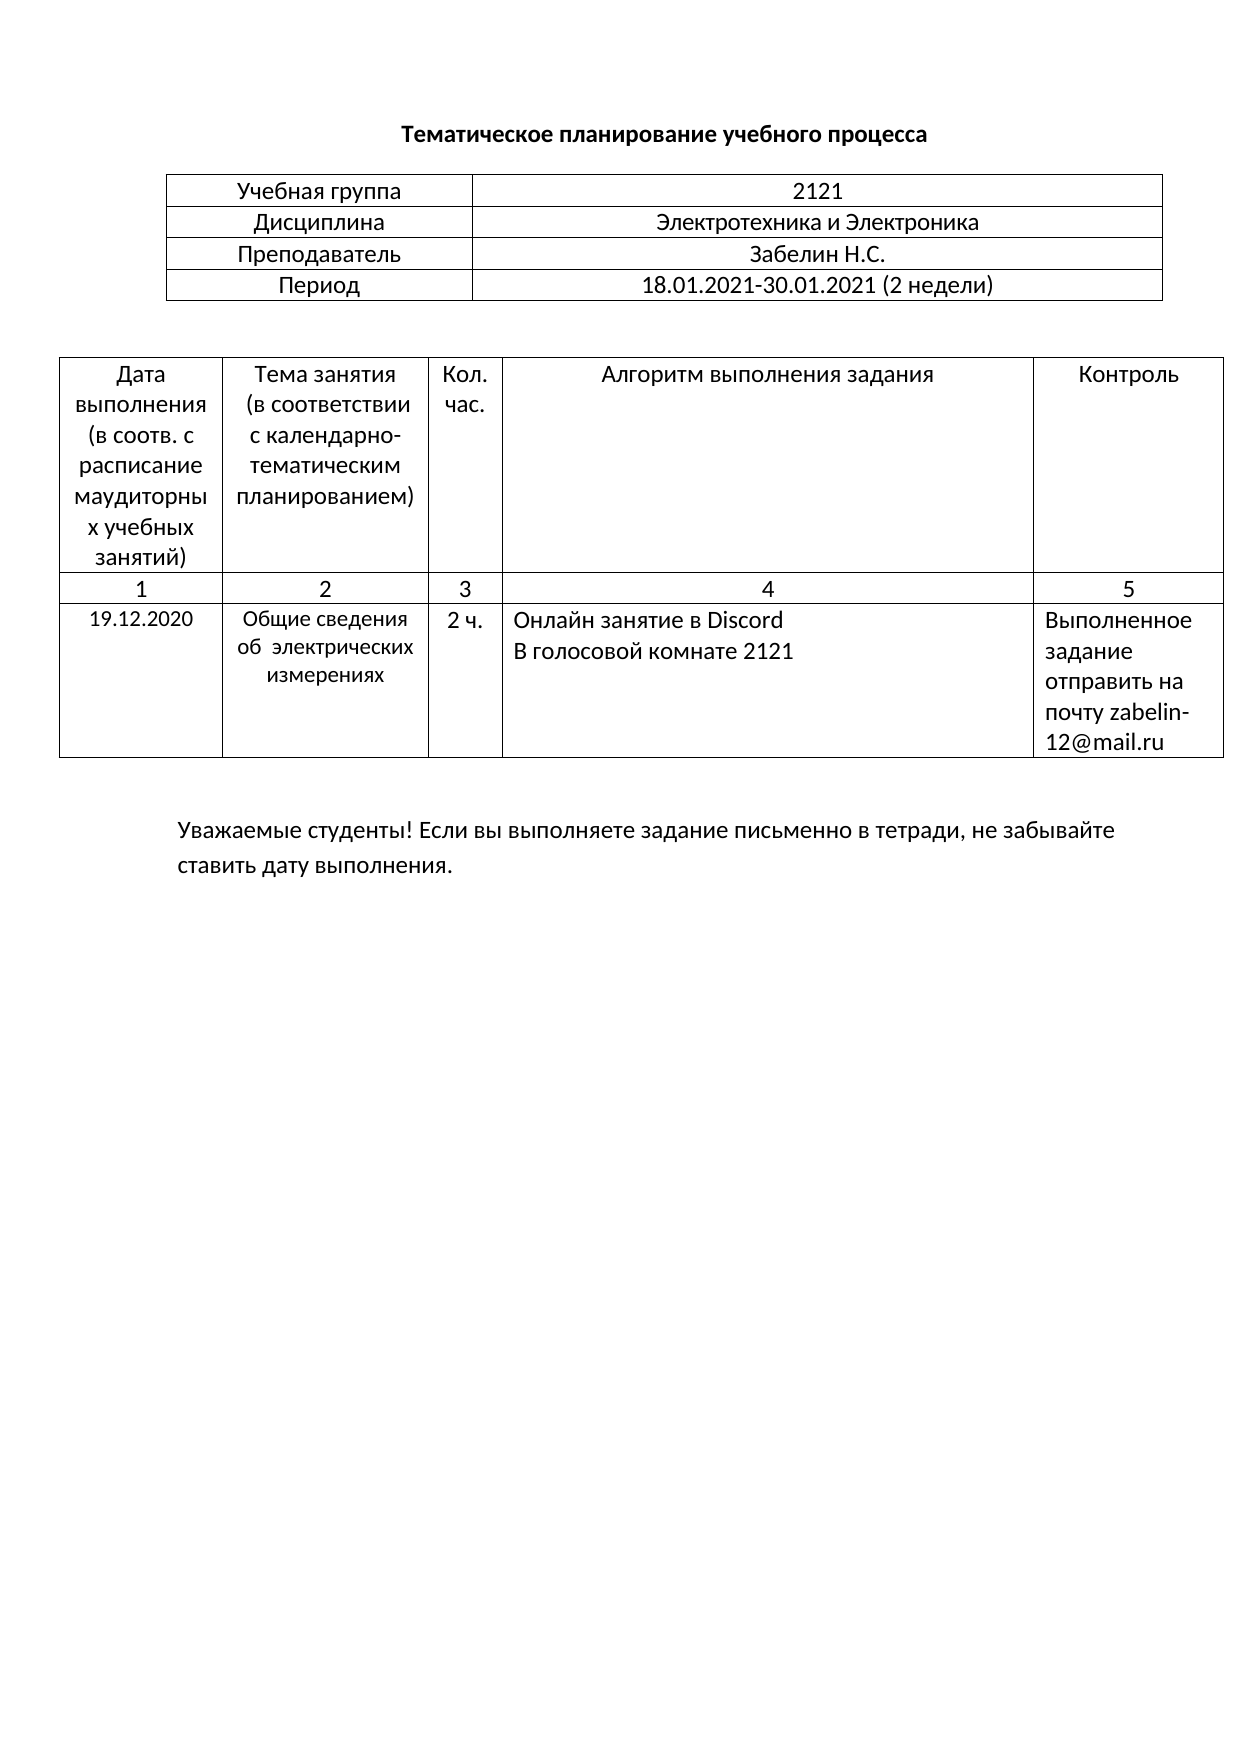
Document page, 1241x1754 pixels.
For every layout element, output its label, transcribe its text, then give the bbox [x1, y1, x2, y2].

table_cell Забелин Н.С. [473, 238, 1162, 269]
table_header Дата выполнения (в соотв. с расписаниемаудиторных учебных занятий) [60, 358, 222, 572]
table_cell Электротехника и Электроника [473, 207, 1162, 237]
table_cell 4 [503, 573, 1033, 603]
table_cell 2 [223, 573, 428, 603]
text Тематическое планирование учебного процесса [177, 118, 1152, 149]
table_cell Дисциплина [167, 207, 472, 237]
table_header 2121 [473, 175, 1162, 206]
table_cell 2 ч. [429, 604, 502, 757]
table_cell Общие сведения об электрических измерениях [223, 604, 428, 757]
table_header Учебная группа [167, 175, 472, 206]
table_header Кол.час. [429, 358, 502, 572]
table_cell Выполненное задание отправить на почту zabelin-12@mail.ru [1034, 604, 1223, 757]
table_header Алгоритм выполнения задания [503, 358, 1033, 572]
table_cell 18.01.2021-30.01.2021 (2 недели) [473, 270, 1162, 300]
table_cell 19.12.2020 [60, 604, 222, 757]
table_cell Период [167, 270, 472, 300]
table_header Контроль [1034, 358, 1223, 572]
table_cell Преподаватель [167, 238, 472, 269]
table_cell Онлайн занятие в Discord В голосовой комнате 2121 [503, 604, 1033, 757]
text Уважаемые студенты! Если вы выполняете задание письменно в тетради, не забывайте ставить дату выполнения. [177, 814, 1152, 879]
table_cell 5 [1034, 573, 1223, 603]
table_header Тема занятия (в соответствии с календарно-тематическим планированием) [223, 358, 428, 572]
table_cell 1 [60, 573, 222, 603]
table_cell 3 [429, 573, 502, 603]
